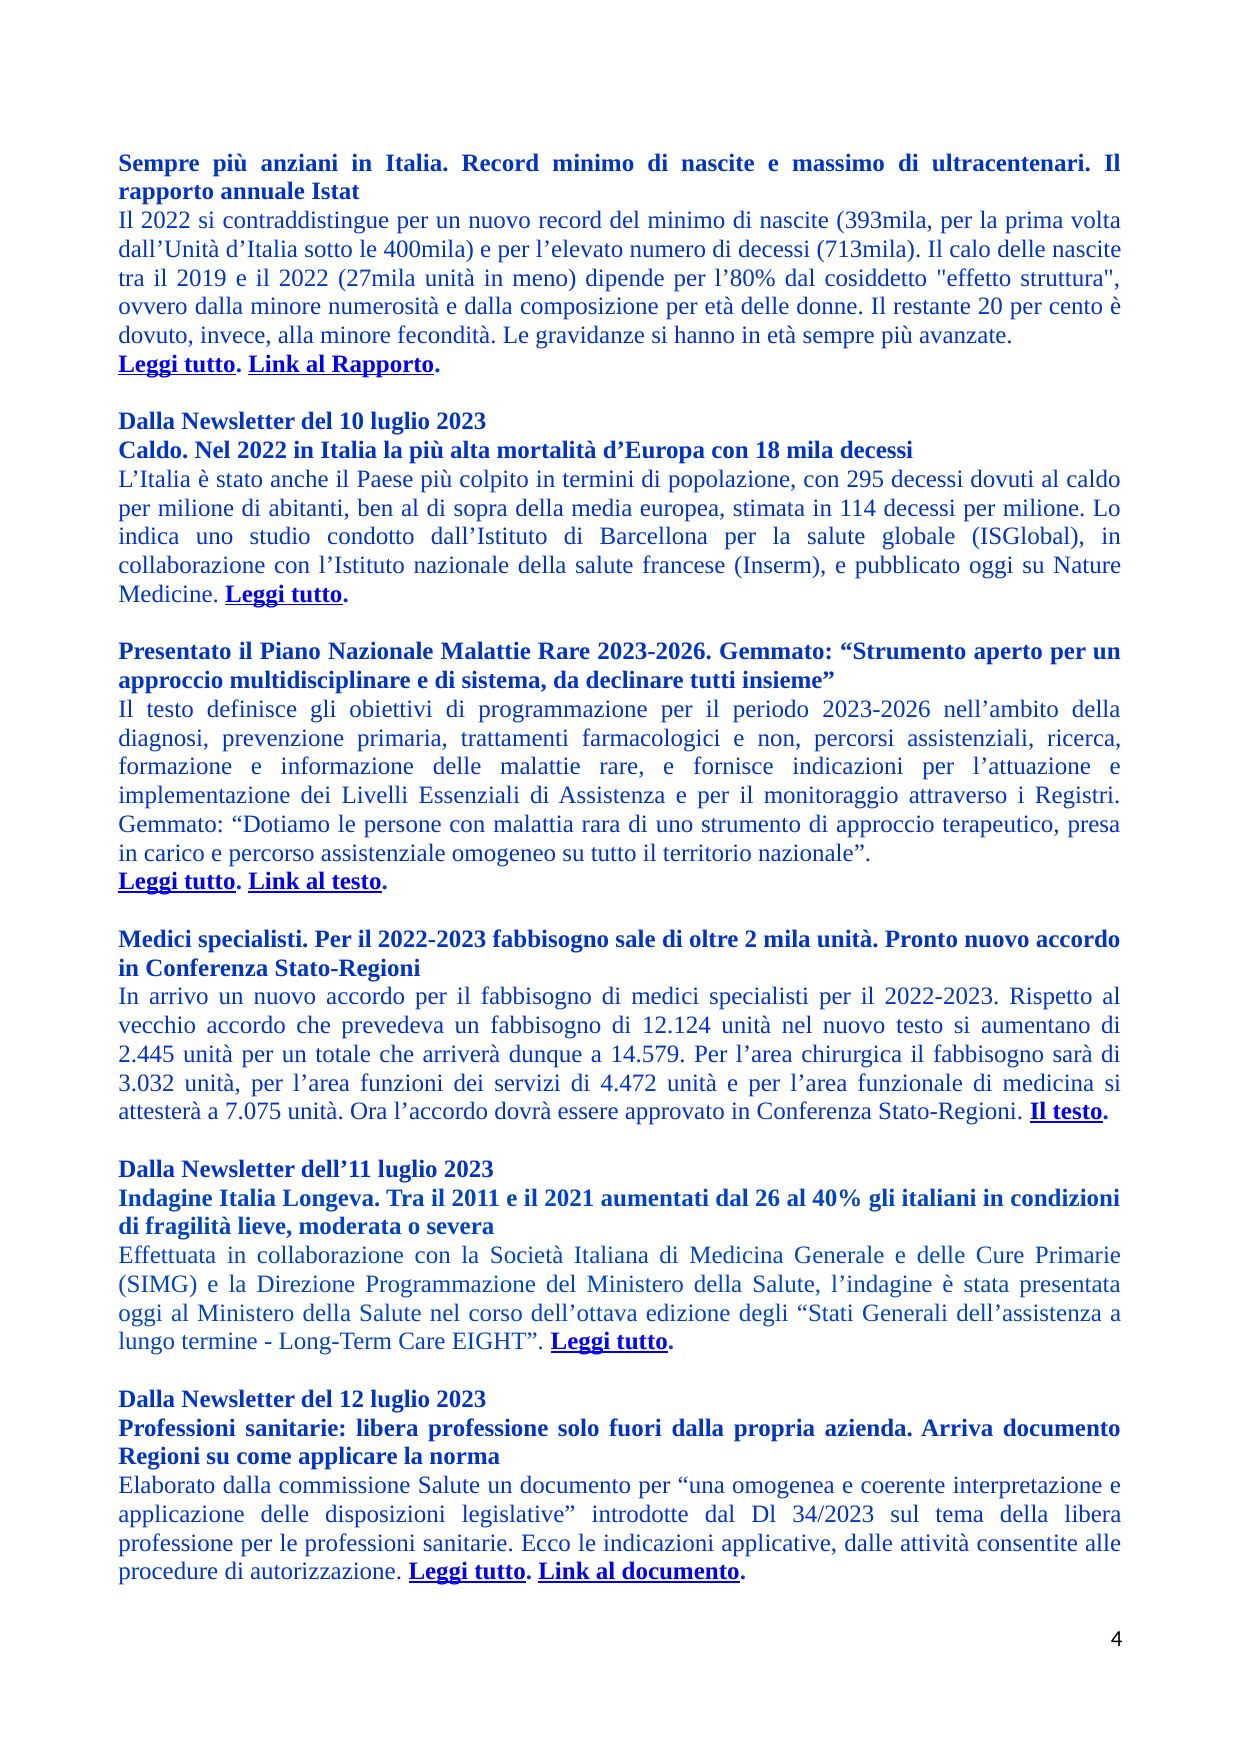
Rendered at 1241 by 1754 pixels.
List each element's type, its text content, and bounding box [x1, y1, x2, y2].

text L’Italia è stato anche il Paese più colpito in termini di popolazione, con 295 decessi dovuti al caldo per milione di abitanti, ben al di sopra della media europea, stimata in 114 decessi per milione. Lo indica uno studio condotto dall’Istituto di Barcellona per la salute globale (ISGlobal), in collaborazione con l’Istituto nazionale della salute francese (Inserm), e pubblicato oggi su Nature Medicine. Leggi tutto. [118, 464, 1122, 608]
text Il 2022 si contraddistingue per un nuovo record del minimo di nascite (393mila, per la prima volta dall’Unità d’Italia sotto le 400mila) e per l’elevato numero di decessi (713mila). Il calo delle nascite tra il 2019 e il 2022 (27mila unità in meno) dipende per l’80% dal cosiddetto "effetto struttura", ovvero dalla minore numerosità e dalla composizione per età delle donne. Il restante 20 per cento è dovuto, invece, alla minore fecondità. Le gravidanze si hanno in età sempre più avanzate. [118, 205, 1122, 349]
text Indagine Italia Longeva. Tra il 2011 e il 2021 aumentati dal 26 al 40% gli italiani in condizioni di fragilità lieve, moderata o severa [118, 1183, 1122, 1240]
text Il testo definisce gli obiettivi di programmazione per il periodo 2023-2026 nell’ambito della diagnosi, prevenzione primaria, trattamenti farmacologici e non, percorsi assistenziali, ricerca, formazione e informazione delle malattie rare, e fornisce indicazioni per l’attuazione e implementazione dei Livelli Essenziali di Assistenza e per il monitoraggio attraverso i Registri. Gemmato: “Dotiamo le persone con malattia rara di uno strumento di approccio terapeutico, presa in carico e percorso assistenziale omogeneo su tutto il territorio nazionale”. [118, 694, 1122, 866]
text Caldo. Nel 2022 in Italia la più alta mortalità d’Europa con 18 mila decessi [118, 435, 1122, 464]
text Dalla Newsletter dell’11 luglio 2023 [118, 1154, 1122, 1183]
text Leggi tutto. Link al Rapporto. [118, 349, 1122, 378]
text Presentato il Piano Nazionale Malattie Rare 2023-2026. Gemmato: “Strumento aperto per un approccio multidisciplinare e di sistema, da declinare tutti insieme” [118, 636, 1122, 694]
text Professioni sanitarie: libera professione solo fuori dalla propria azienda. Arriva documento Regioni su come applicare la norma [118, 1413, 1122, 1470]
text Leggi tutto. Link al testo. [118, 866, 1122, 895]
text Sempre più anziani in Italia. Record minimo di nascite e massimo di ultracentenari. Il rapporto annuale Istat [118, 148, 1122, 205]
text Dalla Newsletter del 10 luglio 2023 [118, 406, 1122, 435]
text Medici specialisti. Per il 2022-2023 fabbisogno sale di oltre 2 mila unità. Pronto nuovo accordo in Conferenza Stato-Regioni [118, 924, 1122, 981]
text In arrivo un nuovo accordo per il fabbisogno di medici specialisti per il 2022-2023. Rispetto al vecchio accordo che prevedeva un fabbisogno di 12.124 unità nel nuovo testo si aumentano di 2.445 unità per un totale che arriverà dunque a 14.579. Per l’area chirurgica il fabbisogno sarà di 3.032 unità, per l’area funzioni dei servizi di 4.472 unità e per l’area funzionale di medicina si attesterà a 7.075 unità. Ora l’accordo dovrà essere approvato in Conferenza Stato-Regioni. Il testo. [118, 981, 1122, 1125]
text Dalla Newsletter del 12 luglio 2023 [118, 1384, 1122, 1413]
text Effettuata in collaborazione con la Società Italiana di Medicina Generale e delle Cure Primarie (SIMG) e la Direzione Programmazione del Ministero della Salute, l’indagine è stata presentata oggi al Ministero della Salute nel corso dell’ottava edizione degli “Stati Generali dell’assistenza a lungo termine - Long-Term Care EIGHT”. Leggi tutto. [118, 1240, 1122, 1355]
text Elaborato dalla commissione Salute un documento per “una omogenea e coerente interpretazione e applicazione delle disposizioni legislative” introdotte dal Dl 34/2023 sul tema della libera professione per le professioni sanitarie. Ecco le indicazioni applicative, dalle attività consentite alle procedure di autorizzazione. Leggi tutto. Link al documento. [118, 1470, 1122, 1585]
